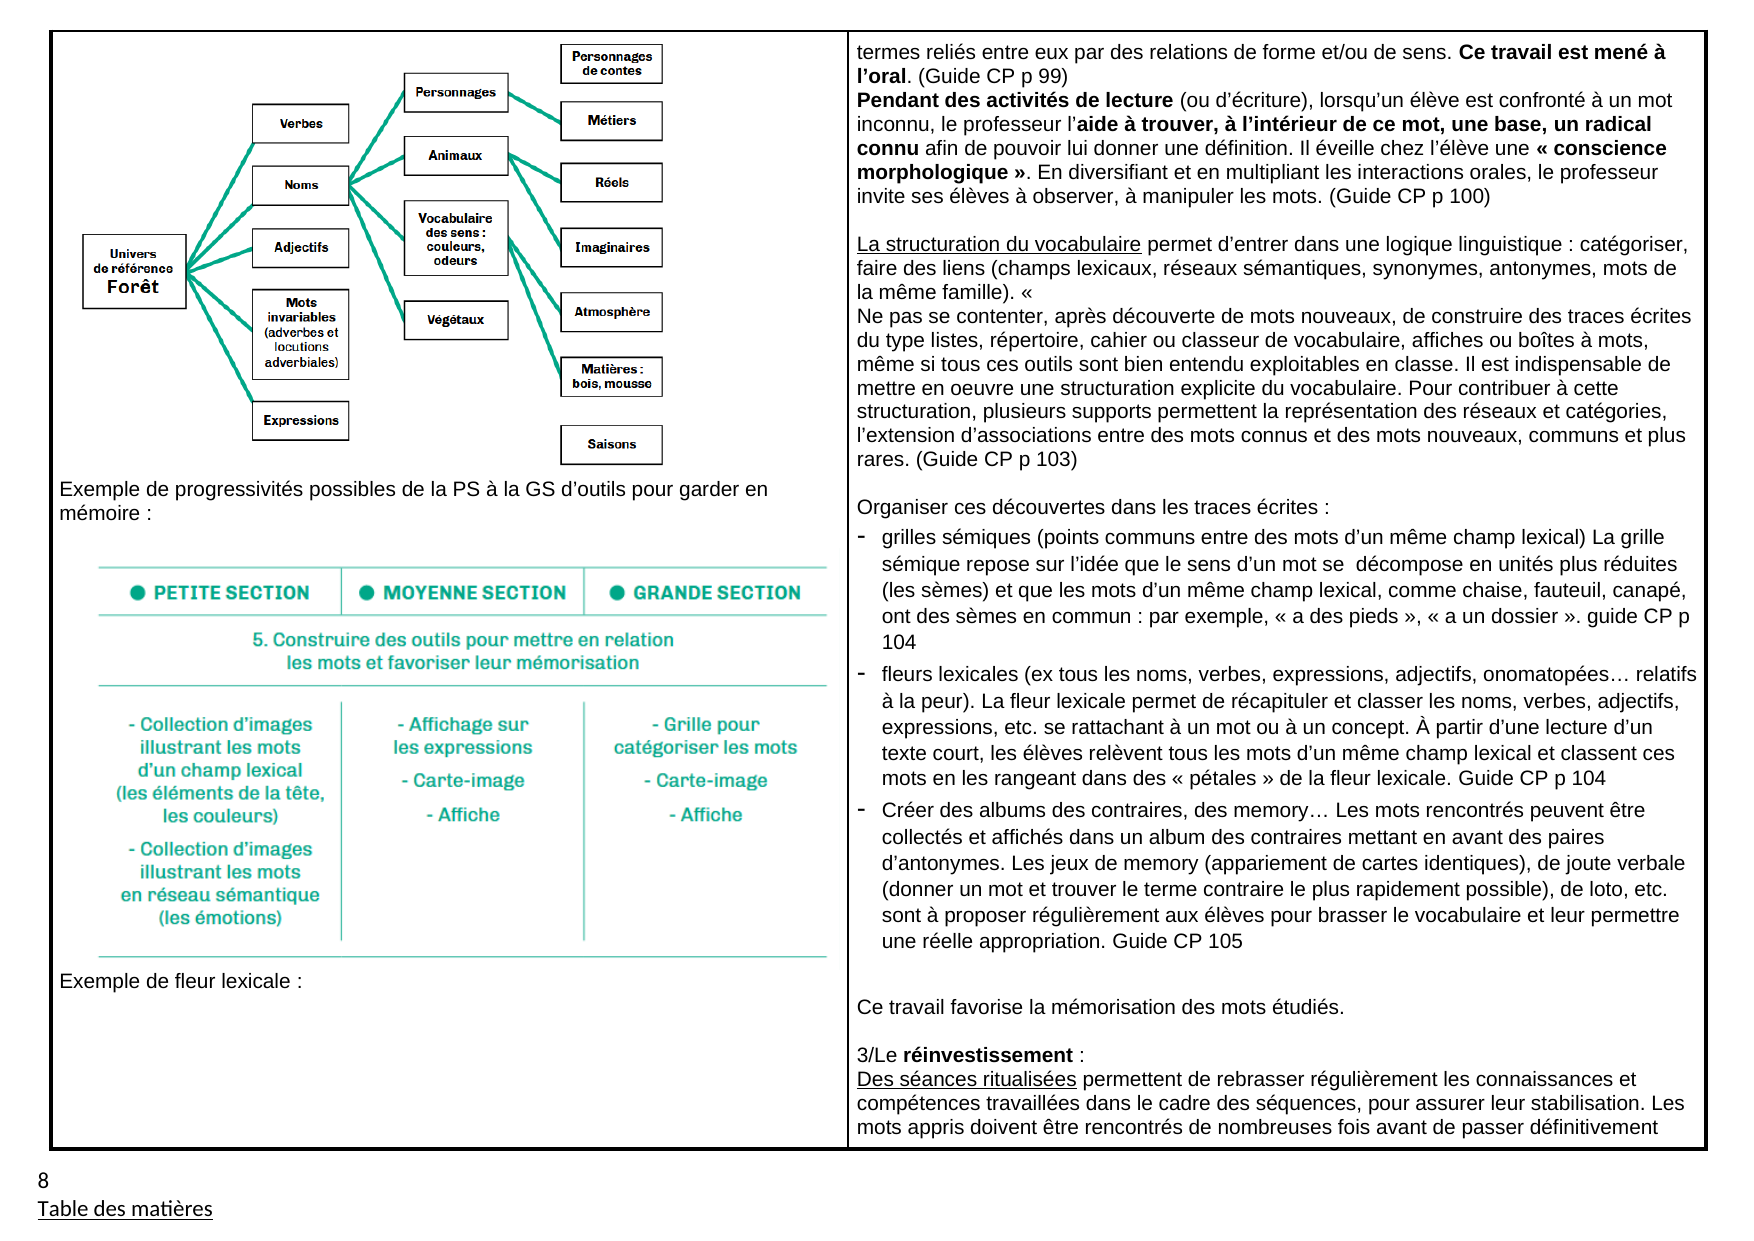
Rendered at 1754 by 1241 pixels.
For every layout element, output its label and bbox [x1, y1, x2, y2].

picture [59, 548, 840, 970]
picture [59, 40, 673, 477]
table_cell [53, 32, 847, 1147]
table_cell [849, 32, 1704, 1147]
